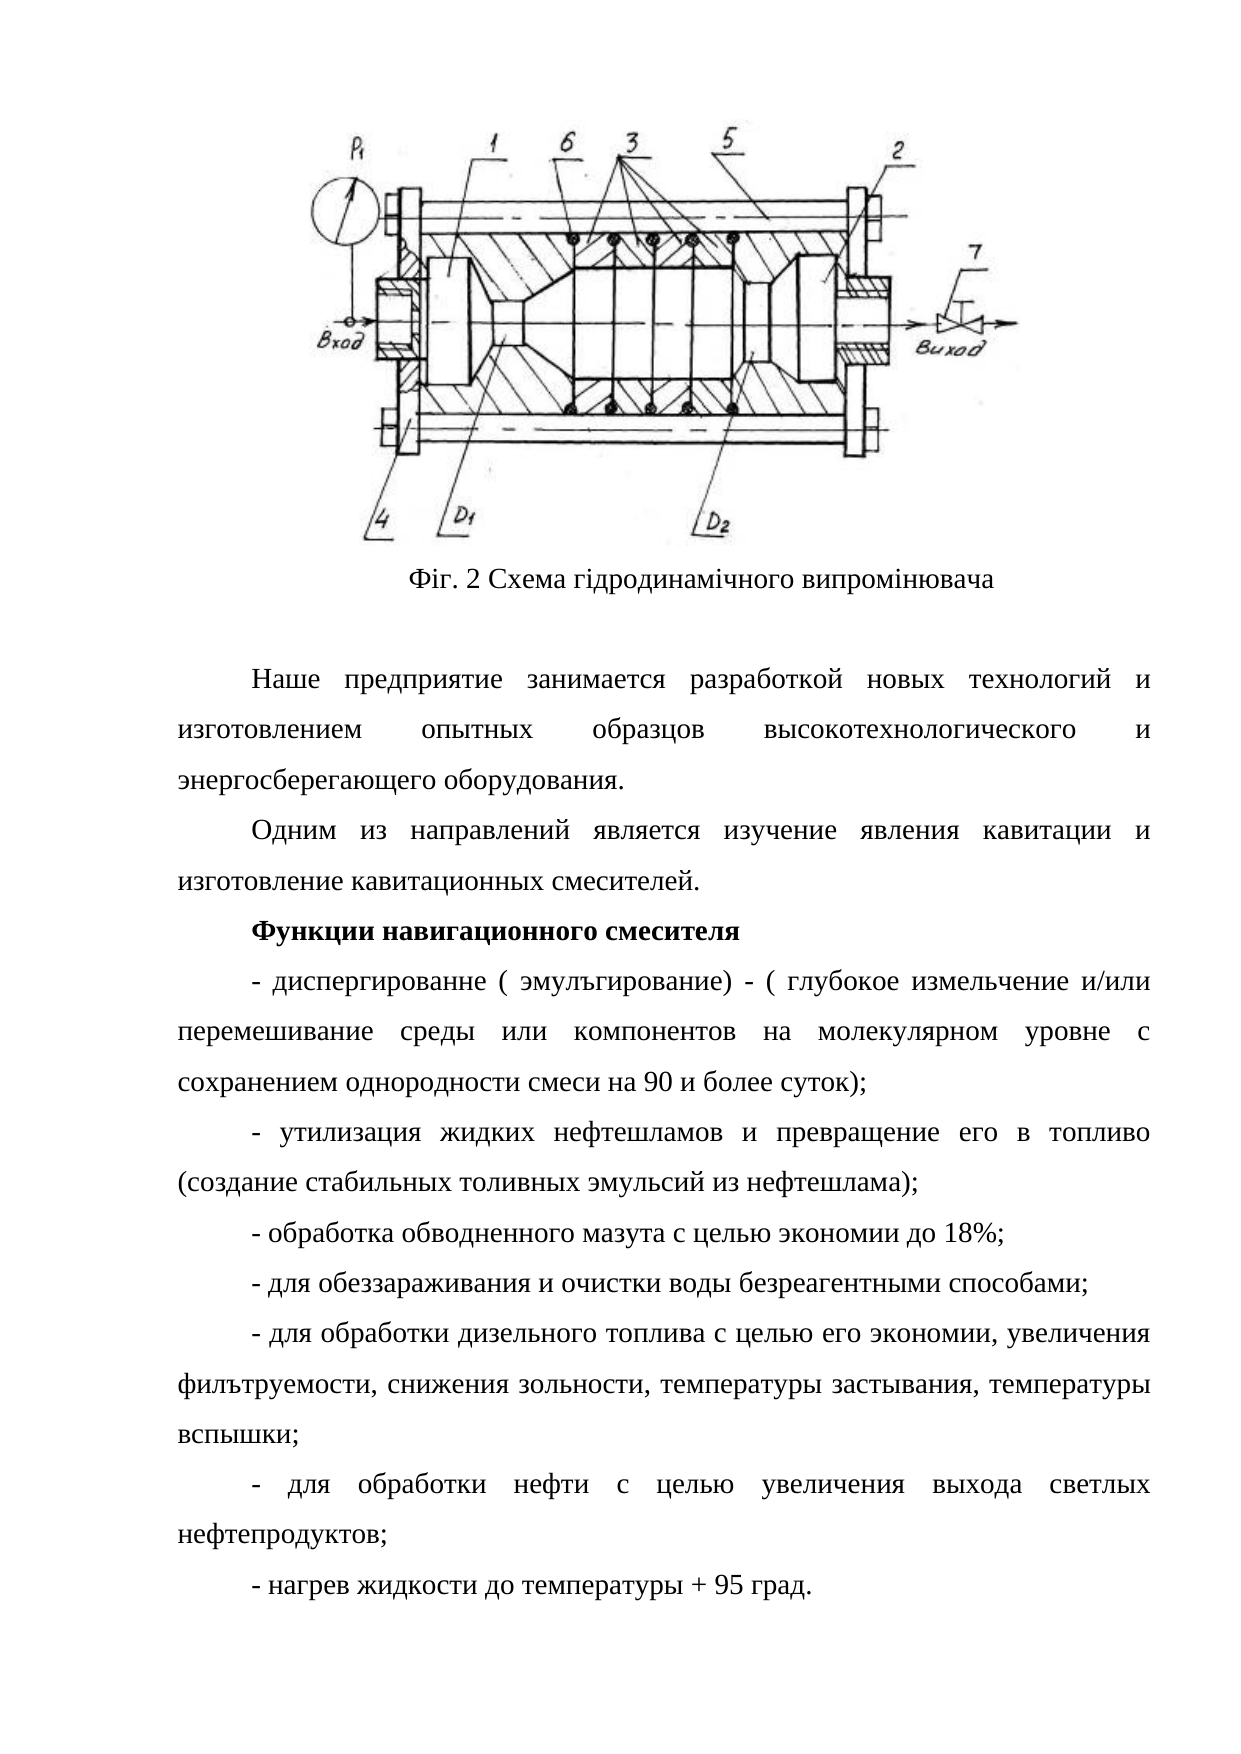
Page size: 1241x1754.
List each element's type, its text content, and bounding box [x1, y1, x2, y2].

picture [308, 118, 1020, 547]
text Функции навигационного смесителя [177, 913, 1152, 946]
text Одним из направлений является изучение явления кавитации и изготовление кавитационных смесителей. [177, 812, 1152, 896]
text - нагрев жидкости до температуры + 95 град. [177, 1567, 1152, 1601]
text Фіг. 2 Схема гідродинамічного випромінювача [177, 561, 1152, 594]
text - диспергированне ( эмулъгирование) - ( глубокое измельчение и/или перемешивание среды или компонентов на молекулярном уровне с сохранением однородности смеси на 90 и более суток); [177, 963, 1152, 1097]
text - для обработки нефти с целью увеличения выхода светлых нефтепродуктов; [177, 1466, 1152, 1550]
text Наше предприятие занимается разработкой новых технологий и изготовлением опытных образцов высокотехнологического и энергосберегающего оборудования. [177, 661, 1152, 796]
text - для обработки дизельного топлива с целью его экономии, увеличения филътруемости, снижения зольности, температуры застывания, температуры вспышки; [177, 1315, 1152, 1449]
text - для обеззараживания и очистки воды безреагентными способами; [177, 1265, 1152, 1299]
text - утилизация жидких нефтешламов и превращение его в топливо (создание стабильных толивных эмульсий из нефтешлама); [177, 1114, 1152, 1198]
text - обработка обводненного мазута с целью экономии до 18%; [177, 1215, 1152, 1248]
